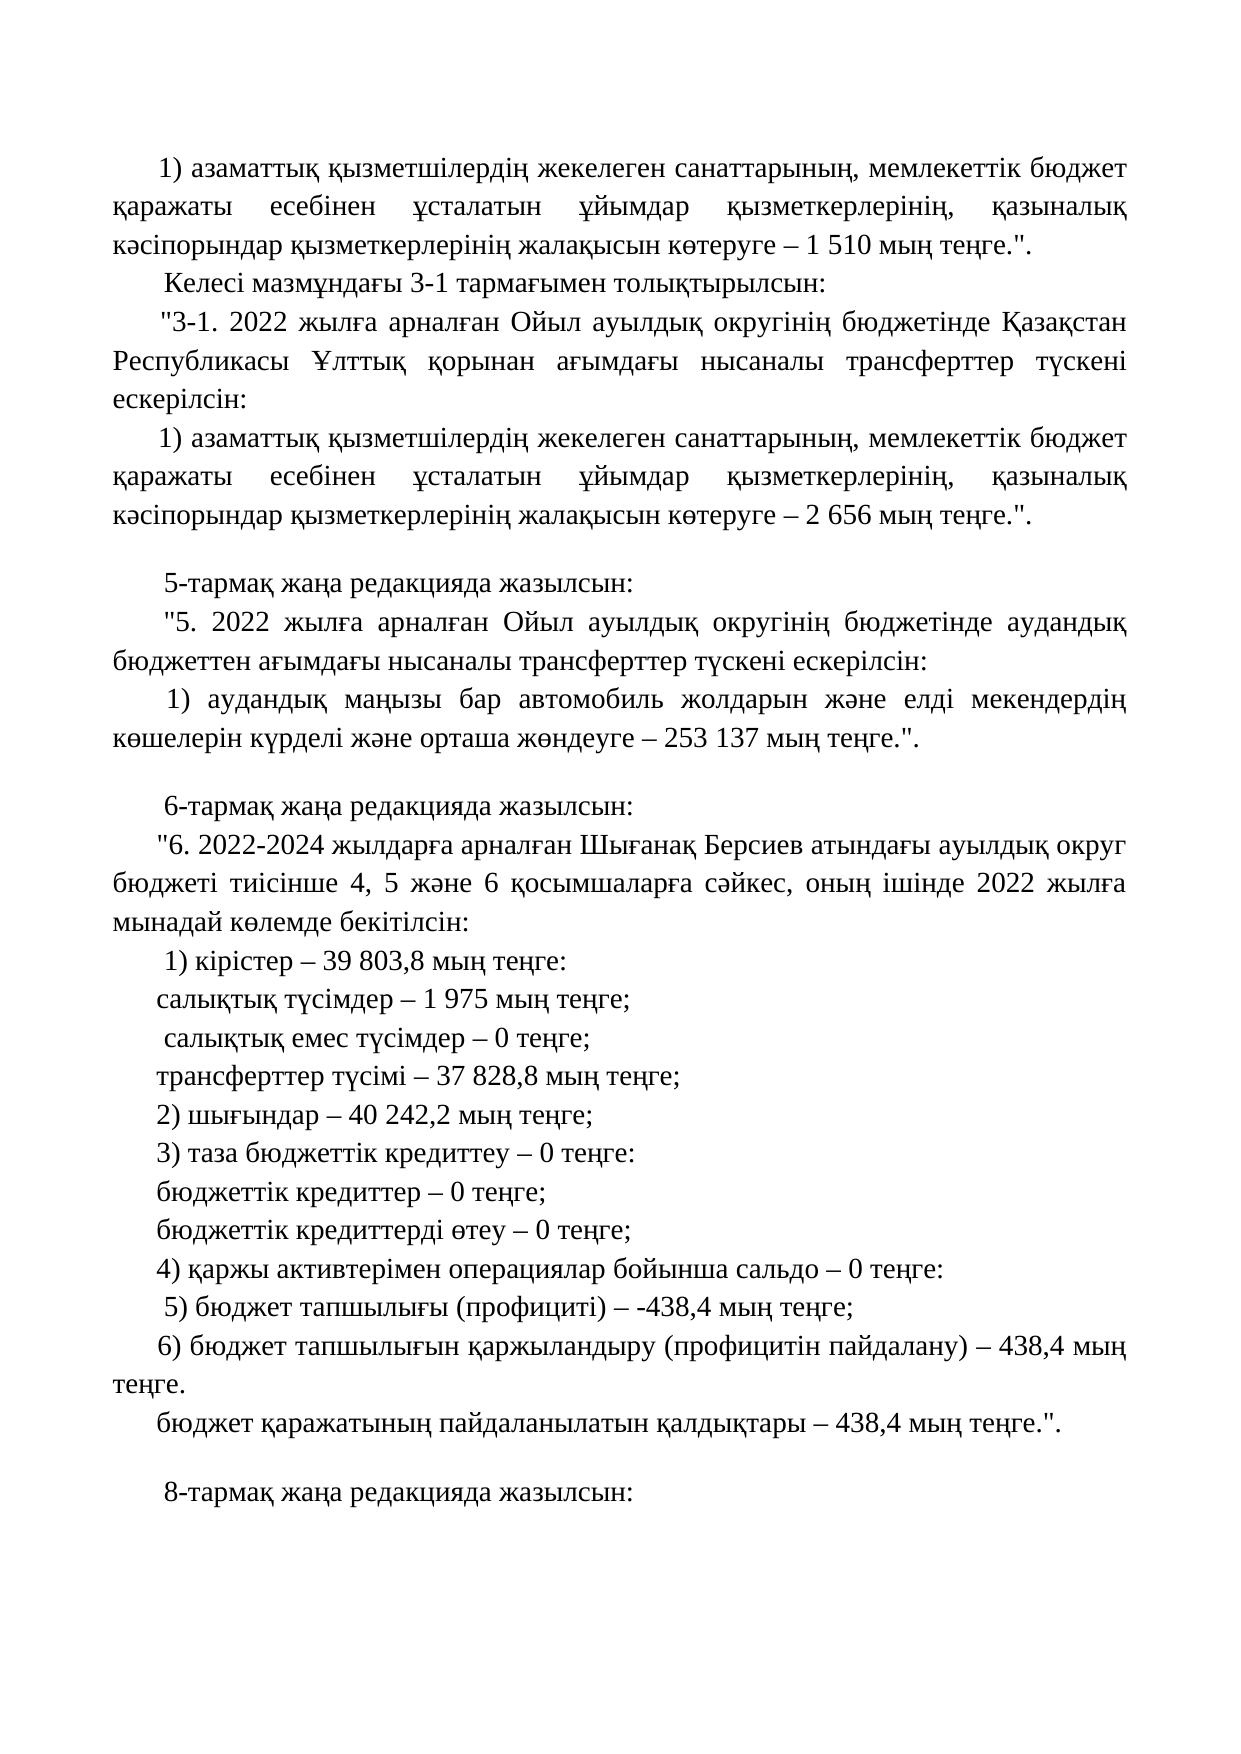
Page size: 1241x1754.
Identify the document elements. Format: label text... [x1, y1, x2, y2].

text бюджеттік кредиттерді өтеу – 0 теңге; [112, 1212, 1128, 1246]
text бюджет қаражатының пайдаланылатын қалдықтары – 438,4 мың теңге.". [112, 1405, 1128, 1439]
text салықтық түсімдер – 1 975 мың теңге; [112, 981, 1128, 1015]
text трансферттер түсімі – 37 828,8 мың теңге; [112, 1058, 1128, 1092]
text "3-1. 2022 жылға арналған Ойыл ауылдық округінің бюджетінде Қазақстан Республикасы Ұлттық қорынан ағымдағы нысаналы трансферттер түскені ескерілсін: [112, 304, 1128, 415]
text 1) азаматтық қызметшілердің жекелеген санаттарының, мемлекеттік бюджет қаражаты есебінен ұсталатын ұйымдар қызметкерлерінің, қазыналық кәсіпорындар қызметкерлерінің жалақысын көтеруге – 1 510 мың теңге.". [112, 150, 1128, 261]
text "5. 2022 жылға арналған Ойыл ауылдық округінің бюджетінде аудандық бюджеттен ағымдағы нысаналы трансферттер түскені ескерілсін: [112, 604, 1128, 676]
text 3) таза бюджеттік кредиттеу – 0 теңге: [112, 1135, 1128, 1169]
text 1) азаматтық қызметшілердің жекелеген санаттарының, мемлекеттік бюджет қаражаты есебінен ұсталатын ұйымдар қызметкерлерінің, қазыналық кәсіпорындар қызметкерлерінің жалақысын көтеруге – 2 656 мың теңге.". [112, 420, 1128, 530]
text 4) қаржы активтерімен операциялар бойынша сальдо – 0 теңге: [112, 1251, 1128, 1284]
text бюджеттік кредиттер – 0 теңге; [112, 1174, 1128, 1207]
text 1) аудандық маңызы бар автомобиль жолдарын және елді мекендердің көшелерін күрделі және орташа жөндеуге – 253 137 мың теңге.". [112, 681, 1128, 753]
text 5-тармақ жаңа редакцияда жазылсын: [112, 566, 1128, 599]
text салықтық емес түсімдер – 0 теңге; [112, 1020, 1128, 1053]
text 1) кірістер – 39 803,8 мың теңге: [112, 943, 1128, 976]
text "6. 2022-2024 жылдарға арналған Шығанақ Берсиев атындағы ауылдық округ бюджеті тиісінше 4, 5 және 6 қосымшаларға сәйкес, оның ішінде 2022 жылға мынадай көлемде бекітілсін: [112, 827, 1128, 938]
text 8-тармақ жаңа редакцияда жазылсын: [112, 1474, 1128, 1507]
text 6) бюджет тапшылығын қаржыландыру (профицитін пайдалану) – 438,4 мың теңге. [112, 1328, 1128, 1400]
text Келесі мазмұндағы 3-1 тармағымен толықтырылсын: [112, 266, 1128, 299]
text 5) бюджет тапшылығы (профициті) – -438,4 мың теңге; [112, 1289, 1128, 1323]
text 6-тармақ жаңа редакцияда жазылсын: [112, 788, 1128, 822]
text 2) шығындар – 40 242,2 мың теңге; [112, 1097, 1128, 1130]
